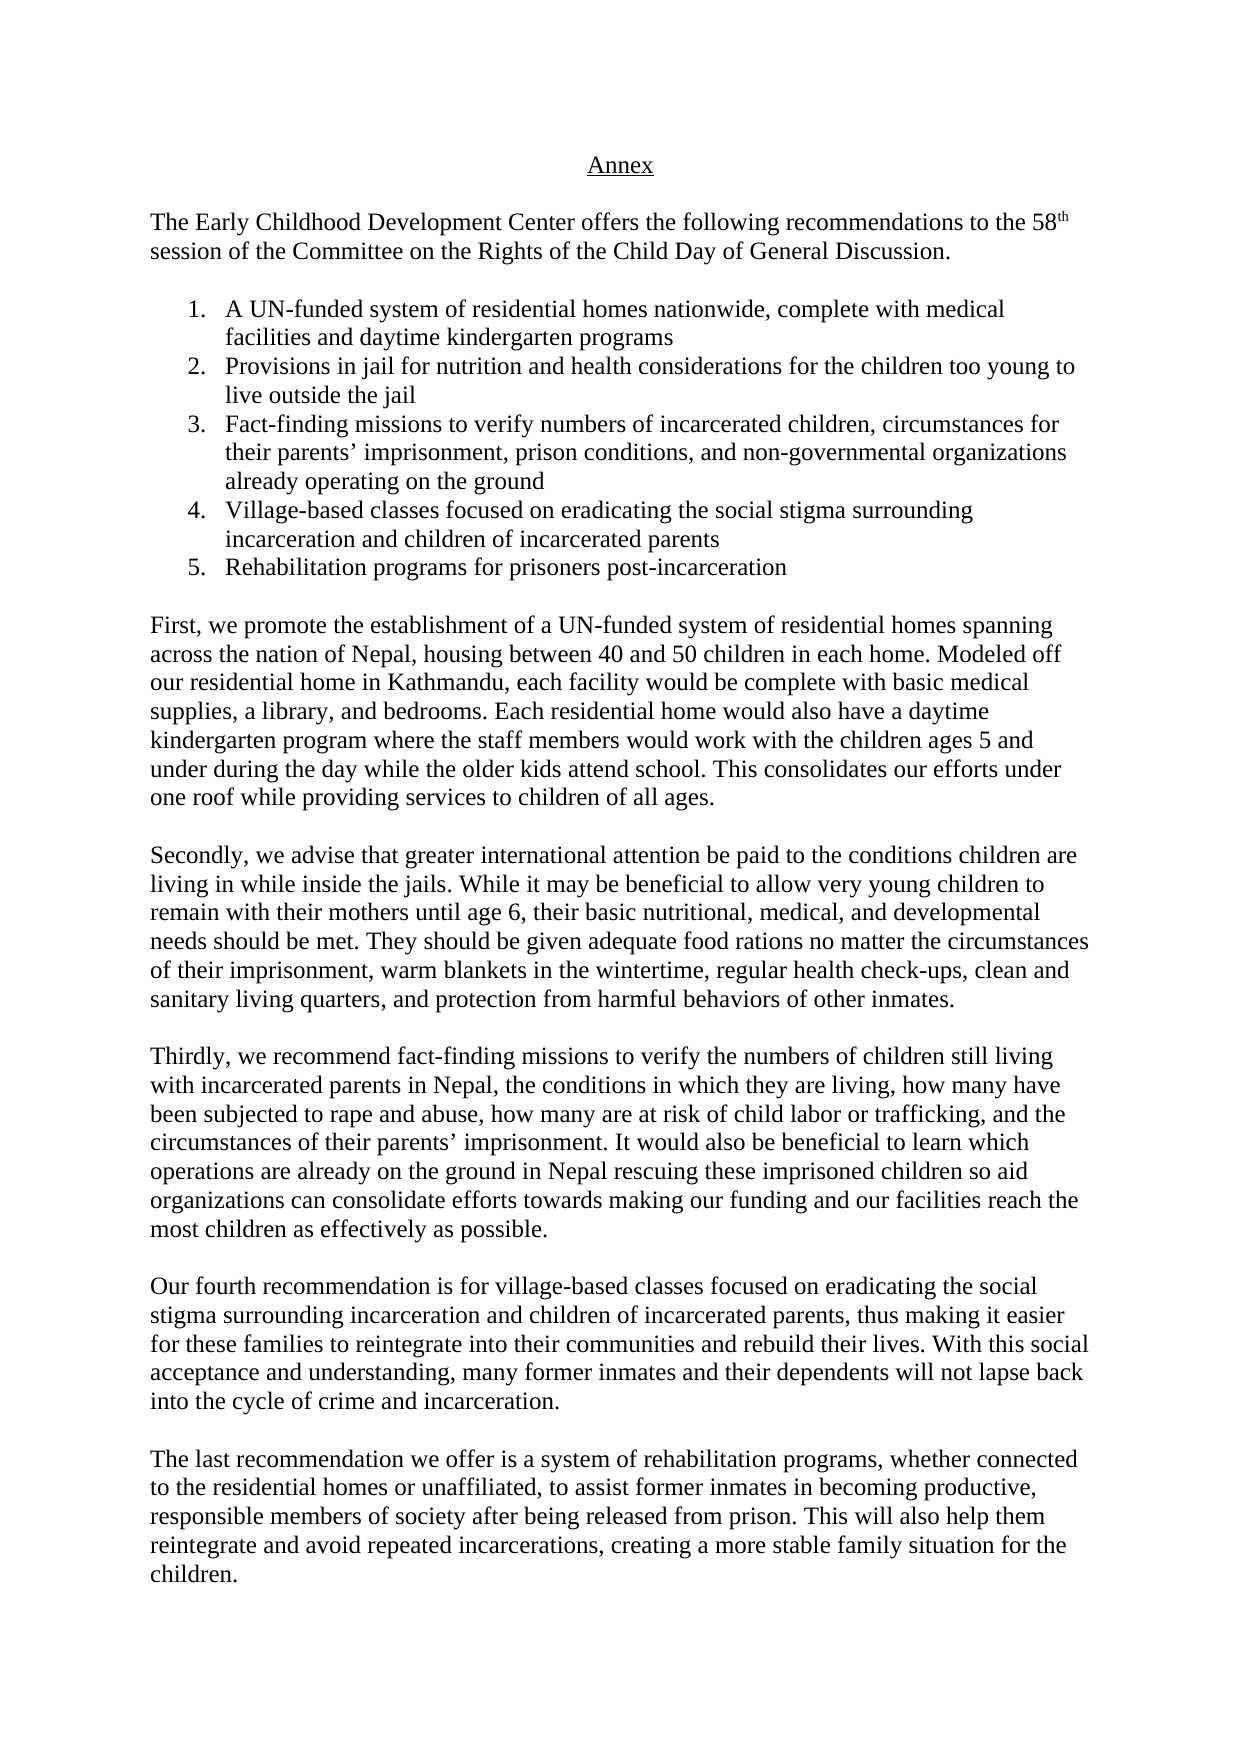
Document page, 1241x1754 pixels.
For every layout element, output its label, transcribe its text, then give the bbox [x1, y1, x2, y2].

text The Early Childhood Development Center offers the following recommendations to the 58th session of the Committee on the Rights of the Child Day of General Discussion. [150, 207, 1090, 265]
text First, we promote the establishment of a UN-funded system of residential homes spanning across the nation of Nepal, housing between 40 and 50 children in each home. Modeled off our residential home in Kathmandu, each facility would be complete with basic medical supplies, a library, and bedrooms. Each residential home would also have a daytime kindergarten program where the staff members would work with the children ages 5 and under during the day while the older kids attend school. This consolidates our efforts under one roof while providing services to children of all ages. [150, 610, 1090, 811]
text Our fourth recommendation is for village-based classes focused on eradicating the social stigma surrounding incarceration and children of incarcerated parents, thus making it easier for these families to reintegrate into their communities and rebuild their lives. With this social acceptance and understanding, many former inmates and their dependents will not lapse back into the cycle of crime and incarceration. [150, 1271, 1090, 1415]
list Rehabilitation programs for prisoners post-incarceration [187, 552, 1090, 581]
text Annex [150, 150, 1090, 179]
list A UN-funded system of residential homes nationwide, complete with medical facilities and daytime kindergarten programs [187, 294, 1090, 351]
text The last recommendation we offer is a system of rehabilitation programs, whether connected to the residential homes or unaffiliated, to assist former inmates in becoming productive, responsible members of society after being released from prison. This will also help them reintegrate and avoid repeated incarcerations, creating a more stable family situation for the children. [150, 1444, 1090, 1587]
list Village-based classes focused on eradicating the social stigma surrounding incarceration and children of incarcerated parents [187, 495, 1090, 552]
text Thirdly, we recommend fact-finding missions to verify the numbers of children still living with incarcerated parents in Nepal, the conditions in which they are living, how many have been subjected to rape and abuse, how many are at risk of child labor or trafficking, and the circumstances of their parents’ imprisonment. It would also be beneficial to learn which operations are already on the ground in Nepal rescuing these imprisoned children so aid organizations can consolidate efforts towards making our funding and our facilities reach the most children as effectively as possible. [150, 1041, 1090, 1242]
list Provisions in jail for nutrition and health considerations for the children too young to live outside the jail [187, 351, 1090, 409]
list Fact-finding missions to verify numbers of incarcerated children, circumstances for their parents’ imprisonment, prison conditions, and non-governmental organizations already operating on the ground [187, 409, 1090, 495]
text Secondly, we advise that greater international attention be paid to the conditions children are living in while inside the jails. While it may be beneficial to allow very young children to remain with their mothers until age 6, their basic nutritional, medical, and developmental needs should be met. They should be given adequate food rations no matter the circumstances of their imprisonment, warm blankets in the wintertime, regular health check-ups, clean and sanitary living quarters, and protection from harmful behaviors of other inmates. [150, 840, 1090, 1012]
